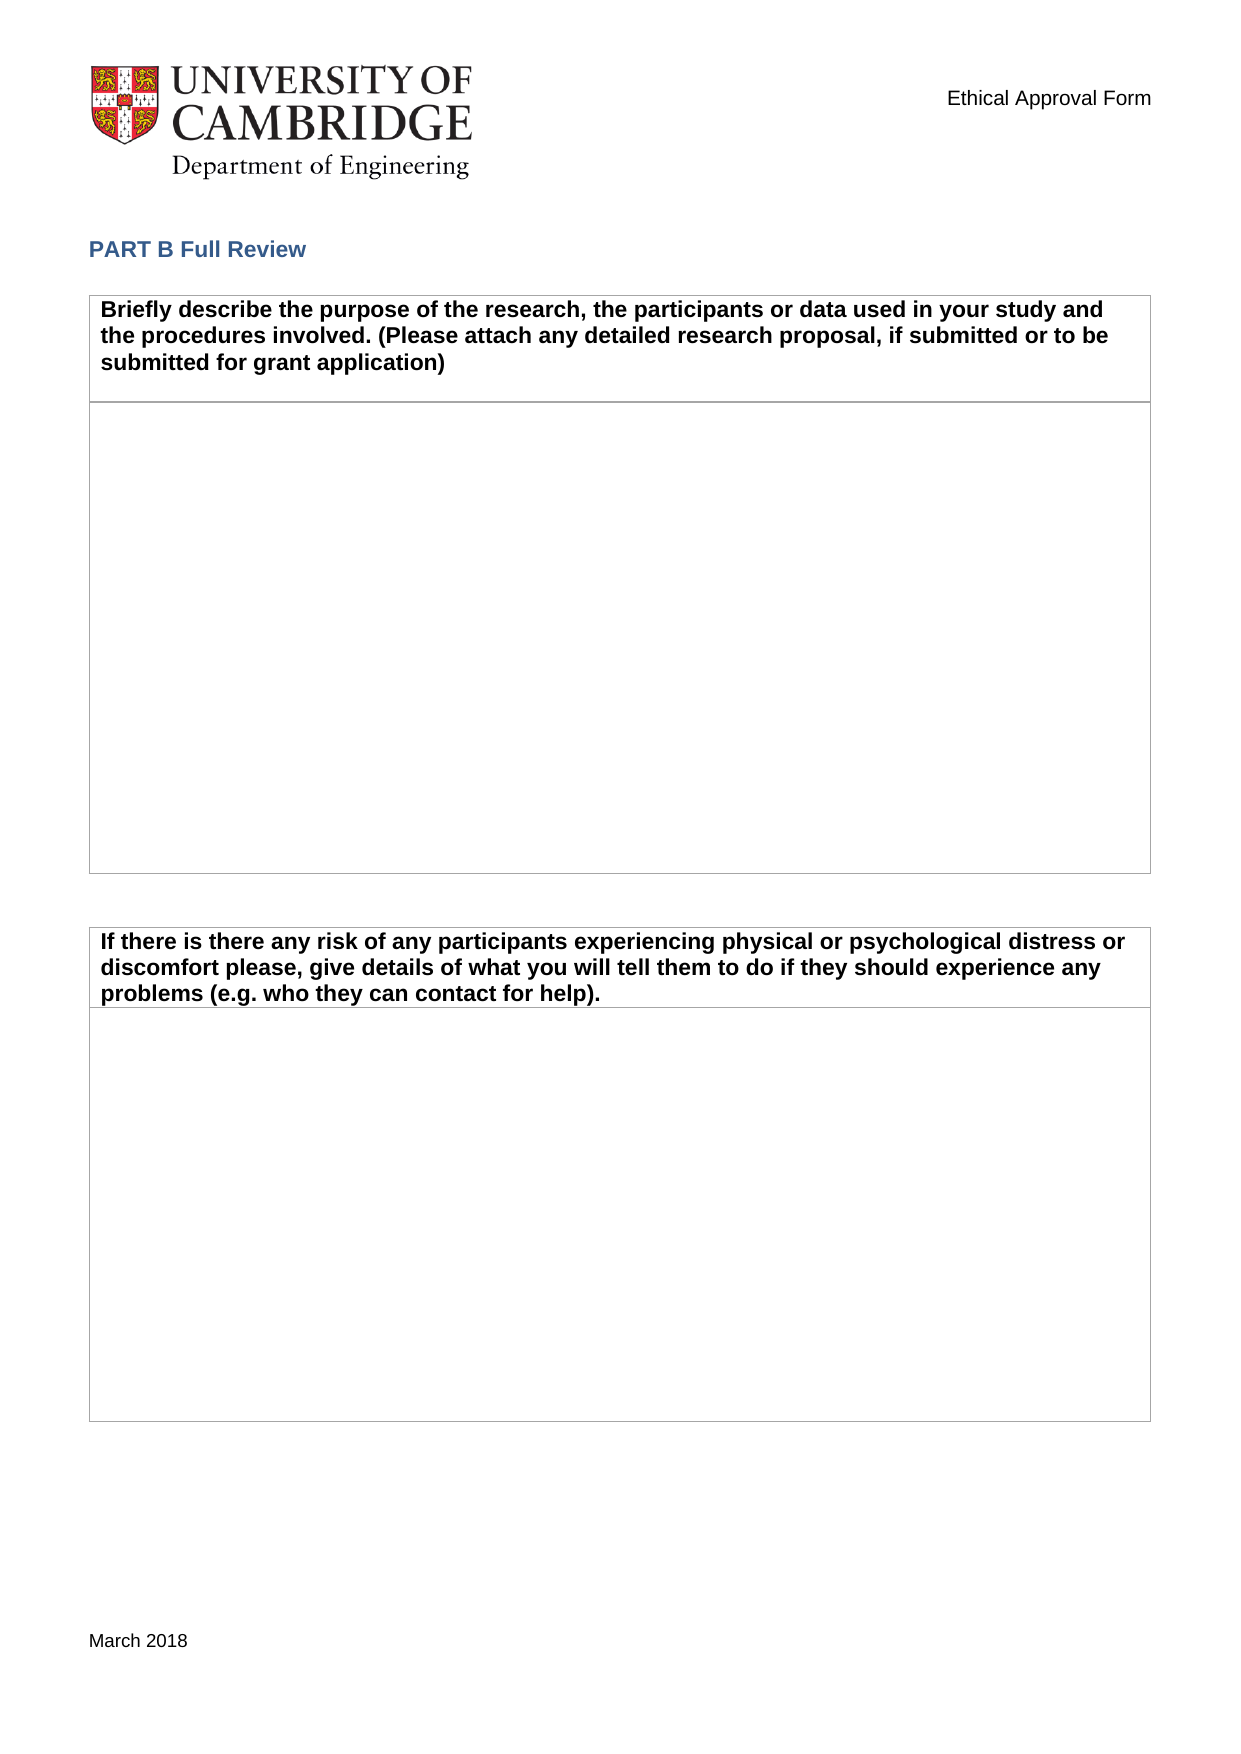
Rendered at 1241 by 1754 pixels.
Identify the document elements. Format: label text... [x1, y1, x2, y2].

table_header Briefly describe the purpose of the research, the participants or data used in your study and the procedures involved. (Please attach any detailed research proposal, if submitted or to be submitted for grant application) [90, 296, 1150, 401]
table_cell [90, 403, 1150, 873]
table_cell [90, 1008, 1150, 1421]
table_header If there is there any risk of any participants experiencing physical or psychological distress or discomfort please, give details of what you will tell them to do if they should experience any problems (e.g. who they can contact for help). [90, 928, 1150, 1007]
picture [90, 64, 472, 180]
subtitle PART B Full Review [88, 236, 1152, 262]
